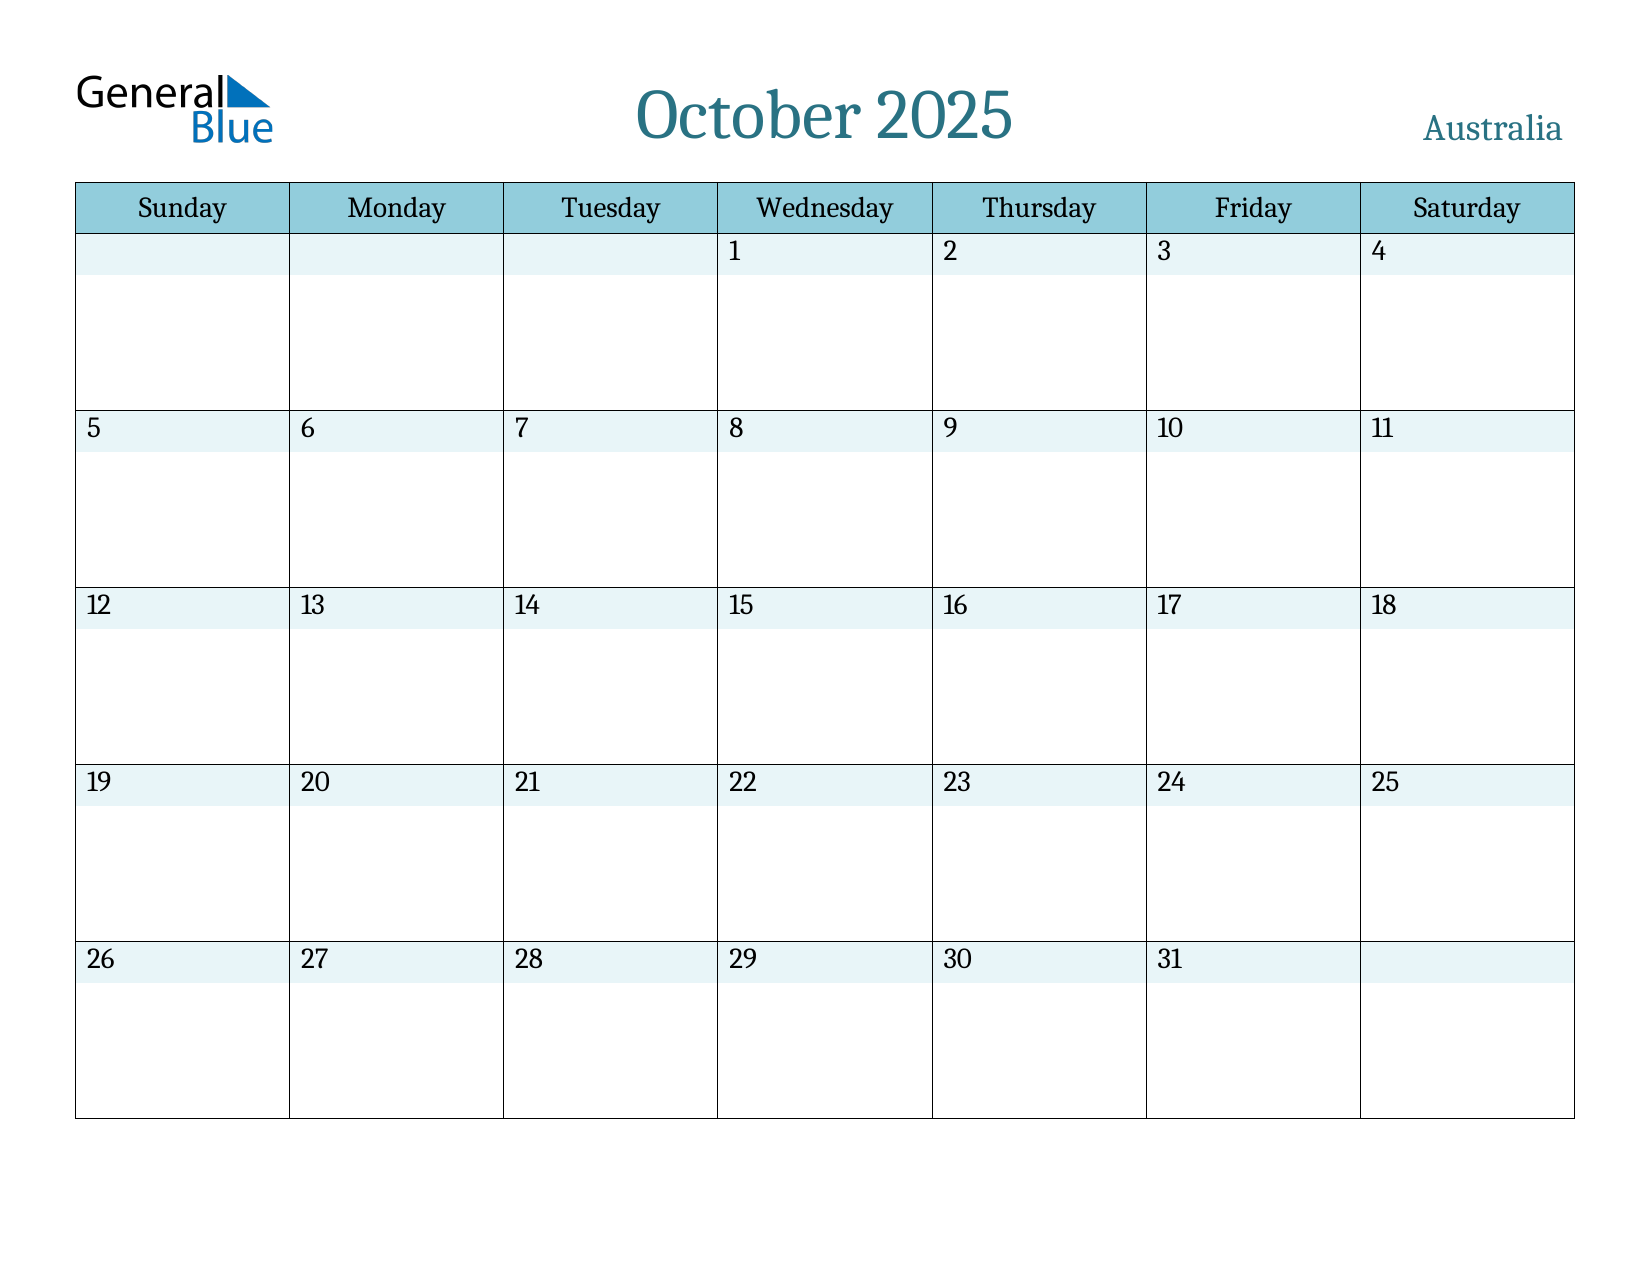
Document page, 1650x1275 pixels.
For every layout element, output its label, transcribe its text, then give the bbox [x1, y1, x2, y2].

table_cell [76, 806, 289, 941]
table_cell [933, 806, 1146, 941]
table_cell 10 [1147, 411, 1360, 452]
table_cell 23 [933, 765, 1146, 806]
table_header October 2025 [504, 75, 1146, 182]
table_cell [1147, 275, 1360, 410]
table_cell 30 [933, 942, 1146, 983]
table_cell [1361, 629, 1574, 764]
table_cell 4 [1361, 234, 1574, 275]
table_cell [76, 275, 289, 410]
table_cell 19 [76, 765, 289, 806]
table_cell Monday [290, 183, 503, 233]
table_cell 5 [76, 411, 289, 452]
table_cell [718, 629, 932, 764]
table_cell 20 [290, 765, 503, 806]
table_cell 25 [1361, 765, 1574, 806]
table_cell 6 [290, 411, 503, 452]
table_cell [290, 452, 503, 587]
table_cell Sunday [76, 183, 289, 233]
table_cell 21 [504, 765, 717, 806]
table_cell [1361, 983, 1574, 1118]
table_cell Saturday [1361, 183, 1574, 233]
table_cell [290, 806, 503, 941]
table_cell [1147, 806, 1360, 941]
table_cell [1361, 806, 1574, 941]
table_cell [504, 983, 717, 1118]
table_cell [76, 234, 289, 275]
table_cell [1361, 275, 1574, 410]
table_cell [504, 234, 717, 275]
table_cell Friday [1147, 183, 1360, 233]
table_cell [290, 629, 503, 764]
table_cell 26 [76, 942, 289, 983]
table_cell 29 [718, 942, 932, 983]
table_cell 3 [1147, 234, 1360, 275]
table_cell 1 [718, 234, 932, 275]
table_cell [1147, 983, 1360, 1118]
table_cell [504, 806, 717, 941]
table_cell [933, 452, 1146, 587]
table_cell Tuesday [504, 183, 717, 233]
table_cell 31 [1147, 942, 1360, 983]
table_cell 7 [504, 411, 717, 452]
table_cell Thursday [933, 183, 1146, 233]
table_cell [290, 234, 503, 275]
table_cell 28 [504, 942, 717, 983]
picture [77, 75, 273, 143]
table_cell 14 [504, 588, 717, 629]
table_header [76, 75, 503, 182]
table_cell Wednesday [718, 183, 932, 233]
table_cell [718, 275, 932, 410]
table_cell [76, 452, 289, 587]
table_cell [1361, 452, 1574, 587]
table_cell 24 [1147, 765, 1360, 806]
table_cell 2 [933, 234, 1146, 275]
table_cell [504, 629, 717, 764]
table_cell [76, 629, 289, 764]
table_cell 16 [933, 588, 1146, 629]
table_cell [76, 983, 289, 1118]
table_cell [504, 275, 717, 410]
table_cell 12 [76, 588, 289, 629]
table_cell [718, 452, 932, 587]
table_cell 13 [290, 588, 503, 629]
table_cell 18 [1361, 588, 1574, 629]
table_cell [933, 275, 1146, 410]
table_cell 27 [290, 942, 503, 983]
table_header Australia [1146, 75, 1574, 182]
table_cell 17 [1147, 588, 1360, 629]
table_cell [504, 452, 717, 587]
table_cell [718, 806, 932, 941]
table_cell [1147, 452, 1360, 587]
table_cell 22 [718, 765, 932, 806]
table_cell [290, 983, 503, 1118]
table_cell 15 [718, 588, 932, 629]
table_cell [1361, 942, 1574, 983]
table_cell [290, 275, 503, 410]
table_cell [933, 983, 1146, 1118]
table_cell 8 [718, 411, 932, 452]
table_cell 11 [1361, 411, 1574, 452]
table_cell [1147, 629, 1360, 764]
table_cell [933, 629, 1146, 764]
table_cell [718, 983, 932, 1118]
table_cell 9 [933, 411, 1146, 452]
